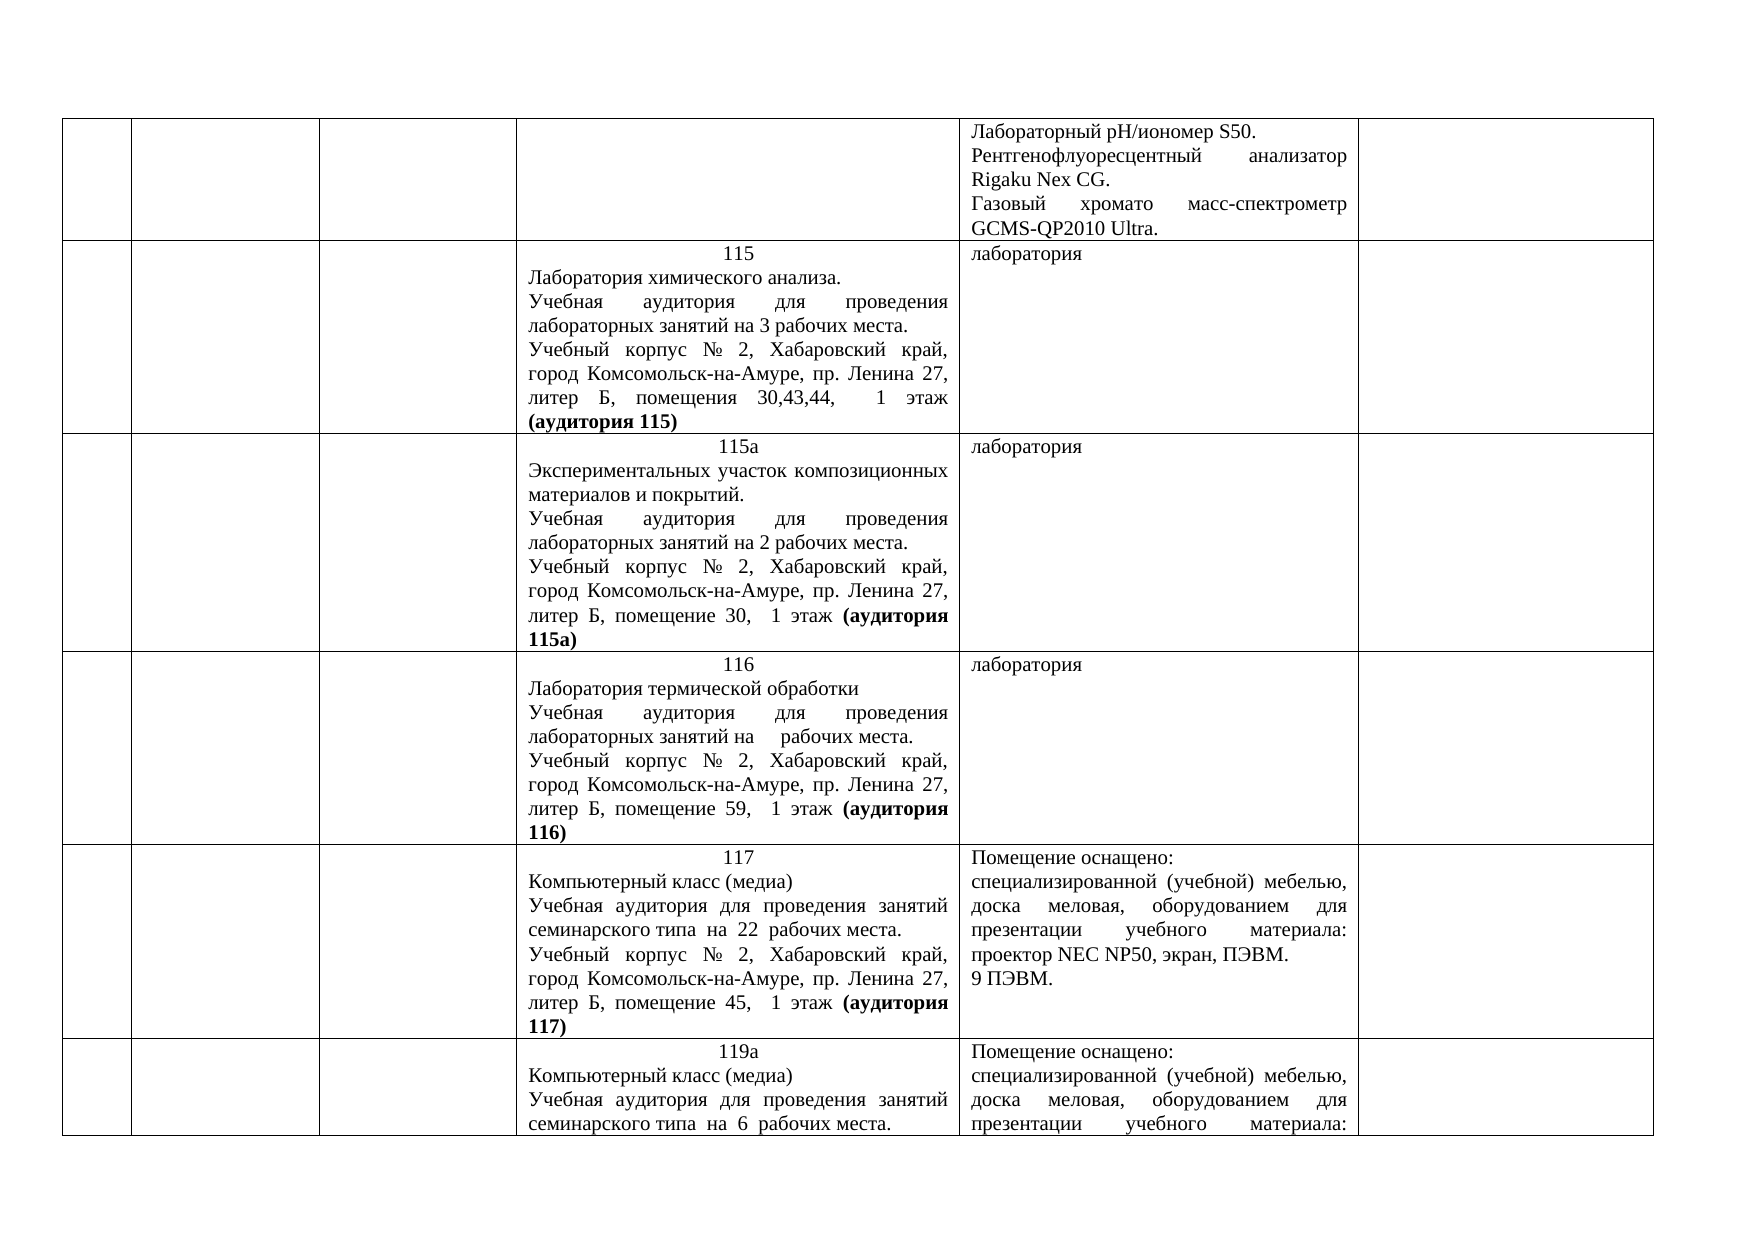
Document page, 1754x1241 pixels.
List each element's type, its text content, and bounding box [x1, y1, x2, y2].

table_cell [132, 652, 319, 844]
table_cell 115а Экспериментальных участок композиционных материалов и покрытий. Учебная аудитория для проведения лабораторных занятий на 2 рабочих места. Учебный корпус № 2, Хабаровский край, город Комсомольск-на-Амуре, пр. Ленина 27, литер Б, помещение 30, 1 этаж (аудитория 115а) [517, 434, 959, 651]
table_cell [132, 241, 319, 433]
table_cell [1359, 845, 1653, 1038]
table_cell [63, 119, 131, 239]
table_cell [320, 845, 516, 1038]
table_cell [63, 652, 131, 844]
table_cell [132, 1039, 319, 1135]
table_cell лаборатория [960, 652, 1358, 844]
table_cell [320, 434, 516, 651]
table_cell [132, 845, 319, 1038]
table_cell [63, 845, 131, 1038]
table_cell 116 Лаборатория термической обработки Учебная аудитория для проведения лабораторных занятий на рабочих места. Учебный корпус № 2, Хабаровский край, город Комсомольск-на-Амуре, пр. Ленина 27, литер Б, помещение 59, 1 этаж (аудитория 116) [517, 652, 959, 844]
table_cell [960, 1039, 1358, 1135]
table_cell лаборатория [960, 434, 1358, 651]
table_cell Помещение оснащено: специализированной (учебной) мебелью, доска меловая, оборудованием для презентации учебного материала: проектор NEC NP50, экран, ПЭВМ. 9 ПЭВМ. [960, 845, 1358, 1038]
table_cell [132, 119, 319, 239]
table_cell [63, 241, 131, 433]
table_cell [1359, 652, 1653, 844]
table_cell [960, 119, 1358, 239]
table_cell [320, 1039, 516, 1135]
table_cell [320, 241, 516, 433]
table_cell [1359, 119, 1653, 239]
table_cell [1359, 1039, 1653, 1135]
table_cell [517, 1039, 959, 1135]
table_cell [132, 434, 319, 651]
table_cell лаборатория [960, 241, 1358, 433]
table_cell 115 Лаборатория химического анализа. Учебная аудитория для проведения лабораторных занятий на 3 рабочих места. Учебный корпус № 2, Хабаровский край, город Комсомольск-на-Амуре, пр. Ленина 27, литер Б, помещения 30,43,44, 1 этаж (аудитория 115) [517, 241, 959, 433]
table_cell [1359, 241, 1653, 433]
table_cell 117 Компьютерный класс (медиа) Учебная аудитория для проведения занятий семинарского типа на 22 рабочих места. Учебный корпус № 2, Хабаровский край, город Комсомольск-на-Амуре, пр. Ленина 27, литер Б, помещение 45, 1 этаж (аудитория 117) [517, 845, 959, 1038]
table_cell [320, 652, 516, 844]
table_cell [63, 434, 131, 651]
table_cell [1359, 434, 1653, 651]
table_cell [320, 119, 516, 239]
table_cell [63, 1039, 131, 1135]
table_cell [517, 119, 959, 239]
